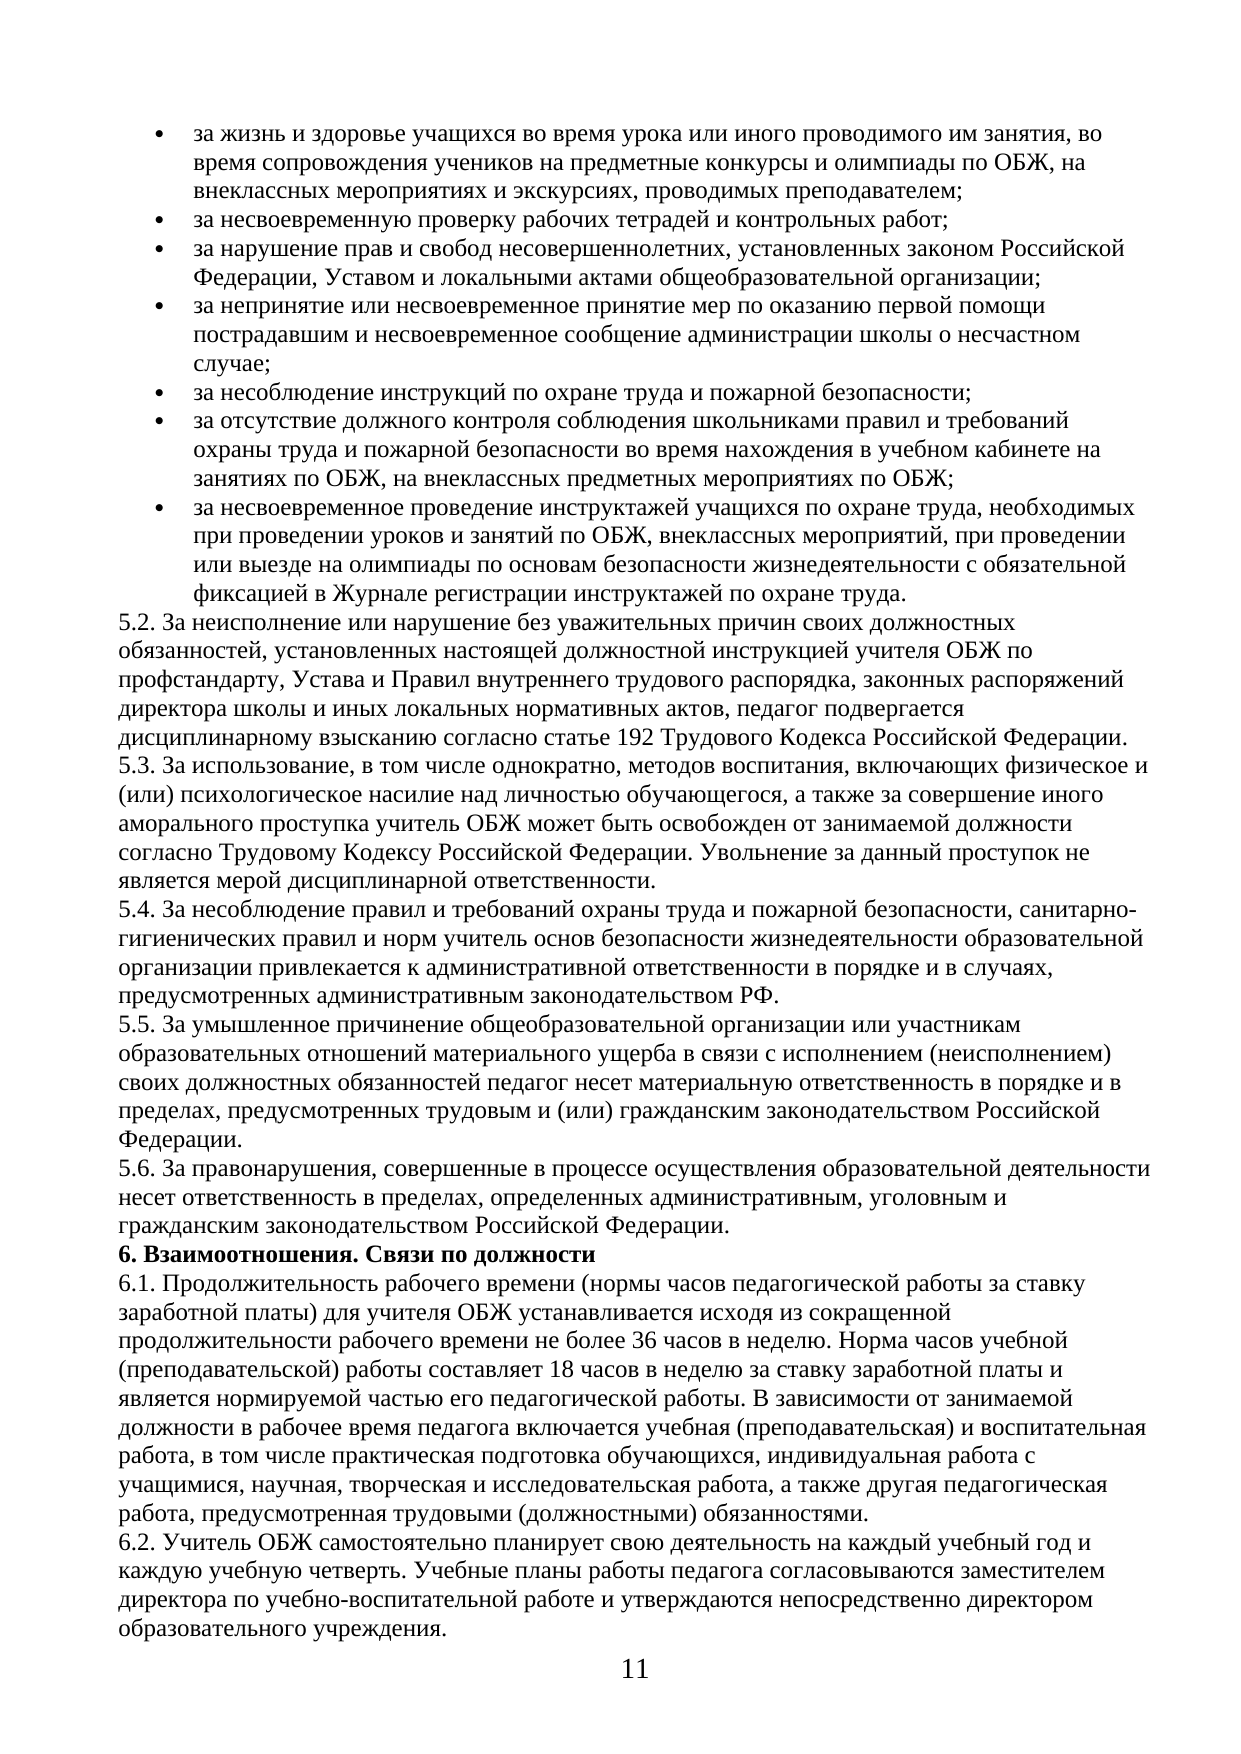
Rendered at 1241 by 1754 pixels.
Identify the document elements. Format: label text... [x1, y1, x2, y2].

text 5.2. За неисполнение или нарушение без уважительных причин своих должностных обязанностей, установленных настоящей должностной инструкцией учителя ОБЖ по профстандарту, Устава и Правил внутреннего трудового распорядка, законных распоряжений директора школы и иных локальных нормативных актов, педагог подвергается дисциплинарному взысканию согласно статье 192 Трудового Кодекса Российской Федерации. 5.3. За использование, в том числе однократно, методов воспитания, включающих физическое и (или) психологическое насилие над личностью обучающегося, а также за совершение иного аморального проступка учитель ОБЖ может быть освобожден от занимаемой должности согласно Трудовому Кодексу Российской Федерации. Увольнение за данный проступок не является мерой дисциплинарной ответственности. 5.4. За несоблюдение правил и требований охраны труда и пожарной безопасности, санитарно-гигиенических правил и норм учитель основ безопасности жизнедеятельности образовательной организации привлекается к административной ответственности в порядке и в случаях, предусмотренных административным законодательством РФ. 5.5. За умышленное причинение общеобразовательной организации или участникам образовательных отношений материального ущерба в связи с исполнением (неисполнением) своих должностных обязанностей педагог несет материальную ответственность в порядке и в пределах, предусмотренных трудовым и (или) гражданским законодательством Российской Федерации. 5.6. За правонарушения, совершенные в процессе осуществления образовательной деятельности несет ответственность в пределах, определенных административным, уголовным и гражданским законодательством Российской Федерации. [118, 607, 1152, 1239]
list за отсутствие должного контроля соблюдения школьниками правил и требований охраны труда и пожарной безопасности во время нахождения в учебном кабинете на занятиях по ОБЖ, на внеклассных предметных мероприятиях по ОБЖ; [156, 406, 1152, 492]
text 6. Взаимоотношения. Связи по должности [118, 1239, 1152, 1268]
list за несвоевременное проведение инструктажей учащихся по охране труда, необходимых при проведении уроков и занятий по ОБЖ, внеклассных мероприятий, при проведении или выезде на олимпиады по основам безопасности жизнедеятельности с обязательной фиксацией в Журнале регистрации инструктажей по охране труда. [156, 492, 1152, 607]
list за несоблюдение инструкций по охране труда и пожарной безопасности; [156, 377, 1152, 406]
list за жизнь и здоровье учащихся во время урока или иного проводимого им занятия, во время сопровождения учеников на предметные конкурсы и олимпиады по ОБЖ, на внеклассных мероприятиях и экскурсиях, проводимых преподавателем; [156, 118, 1152, 204]
list за несвоевременную проверку рабочих тетрадей и контрольных работ; [156, 204, 1152, 233]
list за нарушение прав и свобод несовершеннолетних, установленных законом Российской Федерации, Уставом и локальными актами общеобразовательной организации; [156, 233, 1152, 291]
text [118, 1268, 1152, 1642]
list за непринятие или несвоевременное принятие мер по оказанию первой помощи пострадавшим и несвоевременное сообщение администрации школы о несчастном случае; [156, 291, 1152, 377]
